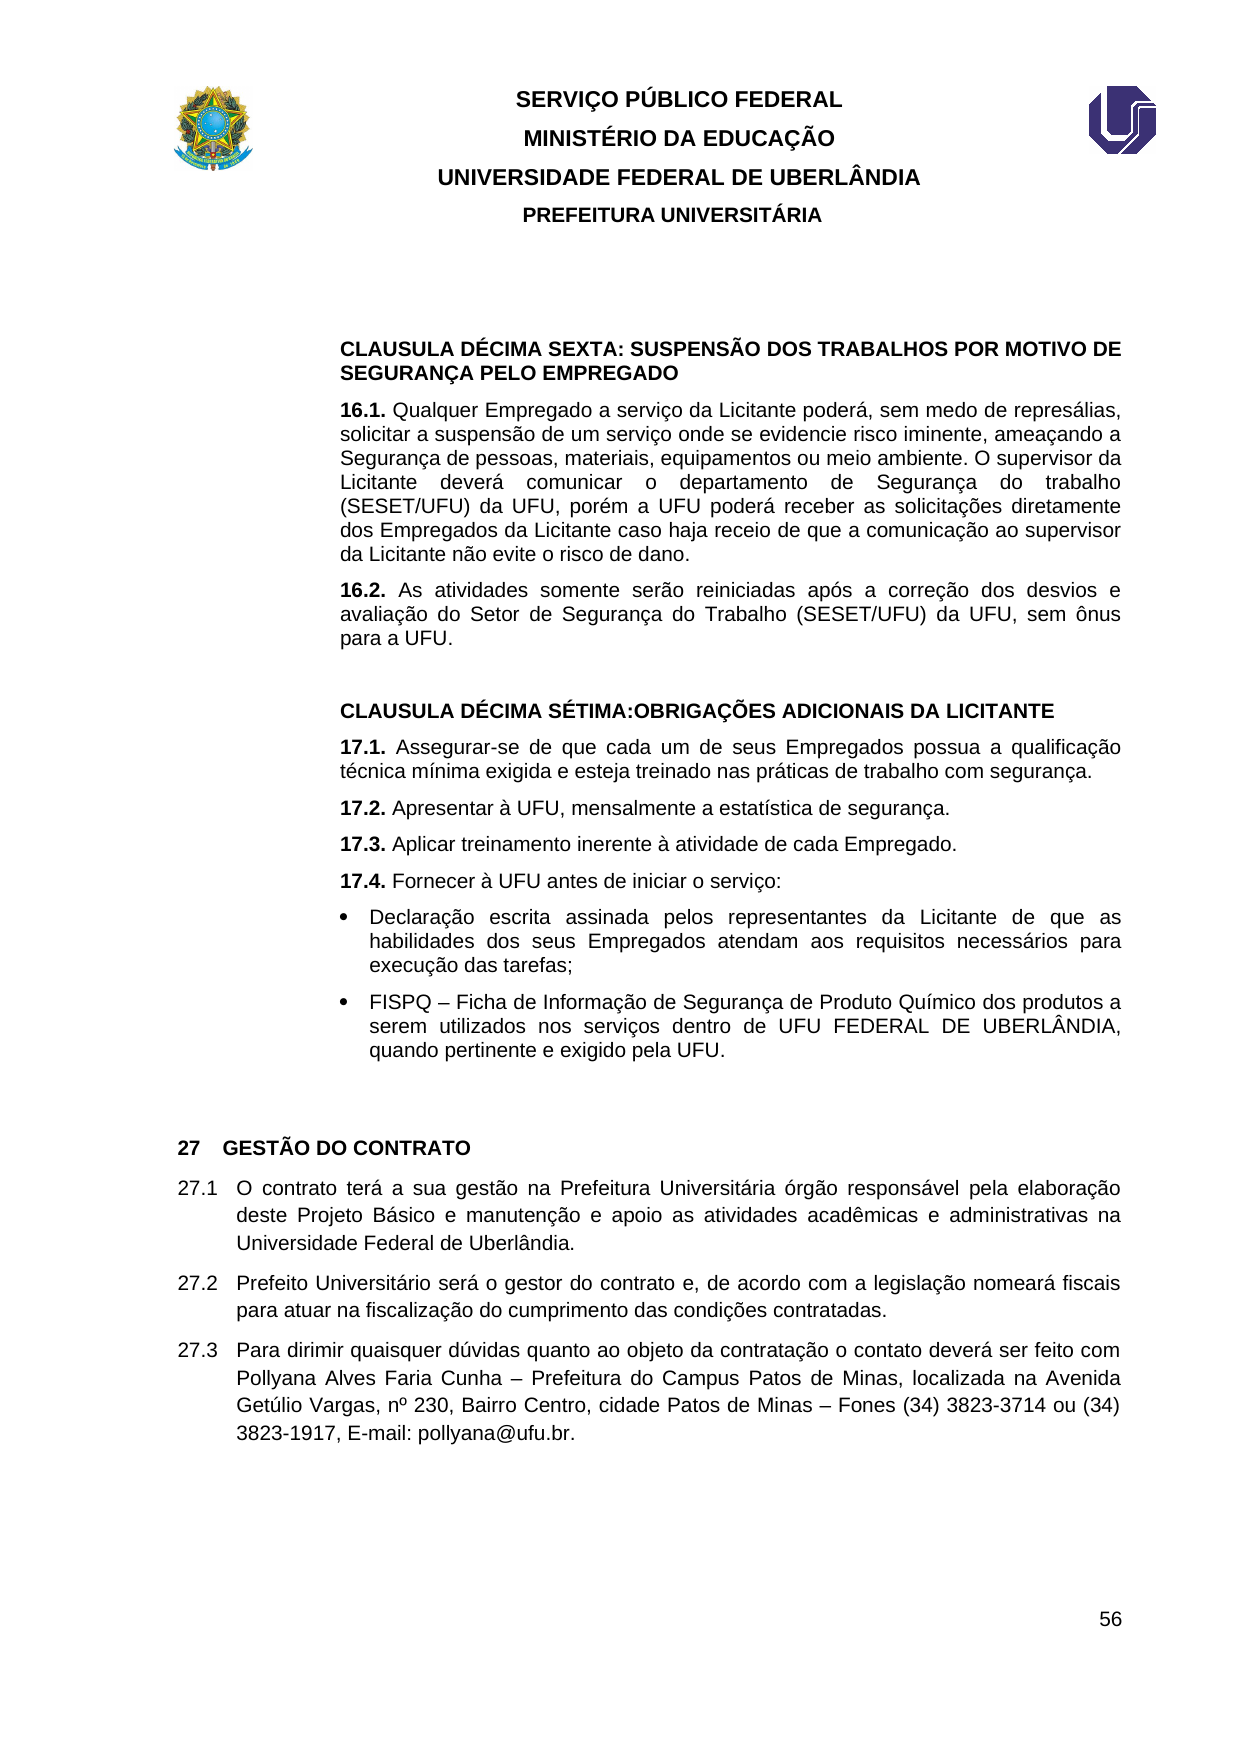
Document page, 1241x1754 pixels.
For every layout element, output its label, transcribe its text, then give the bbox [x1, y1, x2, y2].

text CLAUSULA DÉCIMA SÉTIMA:OBRIGAÇÕES ADICIONAIS DA LICITANTE [340, 699, 1122, 723]
subtitle GESTÃO DO CONTRATO [177, 1135, 1122, 1159]
text 16.2. As atividades somente serão reiniciadas após a correção dos desvios e avaliação do Setor de Segurança do Trabalho (SESET/UFU) da UFU, sem ônus para a UFU. [340, 578, 1122, 650]
picture [173, 86, 253, 171]
subtitle Prefeito Universitário será o gestor do contrato e, de acordo com a legislação nomeará fiscais para atuar na fiscalização do cumprimento das condições contratadas. [177, 1270, 1122, 1322]
picture [1089, 86, 1157, 155]
text 17.1. Assegurar-se de que cada um de seus Empregados possua a qualificação técnica mínima exigida e esteja treinado nas práticas de trabalho com segurança. [340, 735, 1122, 783]
text 17.3. Aplicar treinamento inerente à atividade de cada Empregado. [340, 832, 1122, 856]
subtitle O contrato terá a sua gestão na Prefeitura Universitária órgão responsável pela elaboração deste Projeto Básico e manutenção e apoio as atividades acadêmicas e administrativas na Universidade Federal de Uberlândia. [177, 1175, 1122, 1254]
list Declaração escrita assinada pelos representantes da Licitante de que as habilidades dos seus Empregados atendam aos requisitos necessários para execução das tarefas; [340, 905, 1122, 977]
text 16.1. Qualquer Empregado a serviço da Licitante poderá, sem medo de represálias, solicitar a suspensão de um serviço onde se evidencie risco iminente, ameaçando a Segurança de pessoas, materiais, equipamentos ou meio ambiente. O supervisor da Licitante deverá comunicar o departamento de Segurança do trabalho (SESET/UFU) da UFU, porém a UFU poderá receber as solicitações diretamente dos Empregados da Licitante caso haja receio de que a comunicação ao supervisor da Licitante não evite o risco de dano. [340, 398, 1122, 565]
text CLAUSULA DÉCIMA SEXTA: SUSPENSÃO DOS TRABALHOS POR MOTIVO DE SEGURANÇA PELO EMPREGADO [340, 337, 1122, 385]
text 17.2. Apresentar à UFU, mensalmente a estatística de segurança. [340, 796, 1122, 819]
text 17.4. Fornecer à UFU antes de iniciar o serviço: [340, 868, 1122, 892]
list FISPQ – Ficha de Informação de Segurança de Produto Químico dos produtos a serem utilizados nos serviços dentro de UFU FEDERAL DE UBERLÂNDIA, quando pertinente e exigido pela UFU. [340, 989, 1122, 1061]
subtitle Para dirimir quaisquer dúvidas quanto ao objeto da contratação o contato deverá ser feito com Pollyana Alves Faria Cunha – Prefeitura do Campus Patos de Minas, localizada na Avenida Getúlio Vargas, nº 230, Bairro Centro, cidade Patos de Minas – Fones (34) 3823-3714 ou (34) 3823-1917, E-mail: pollyana@ufu.br. [177, 1338, 1122, 1444]
